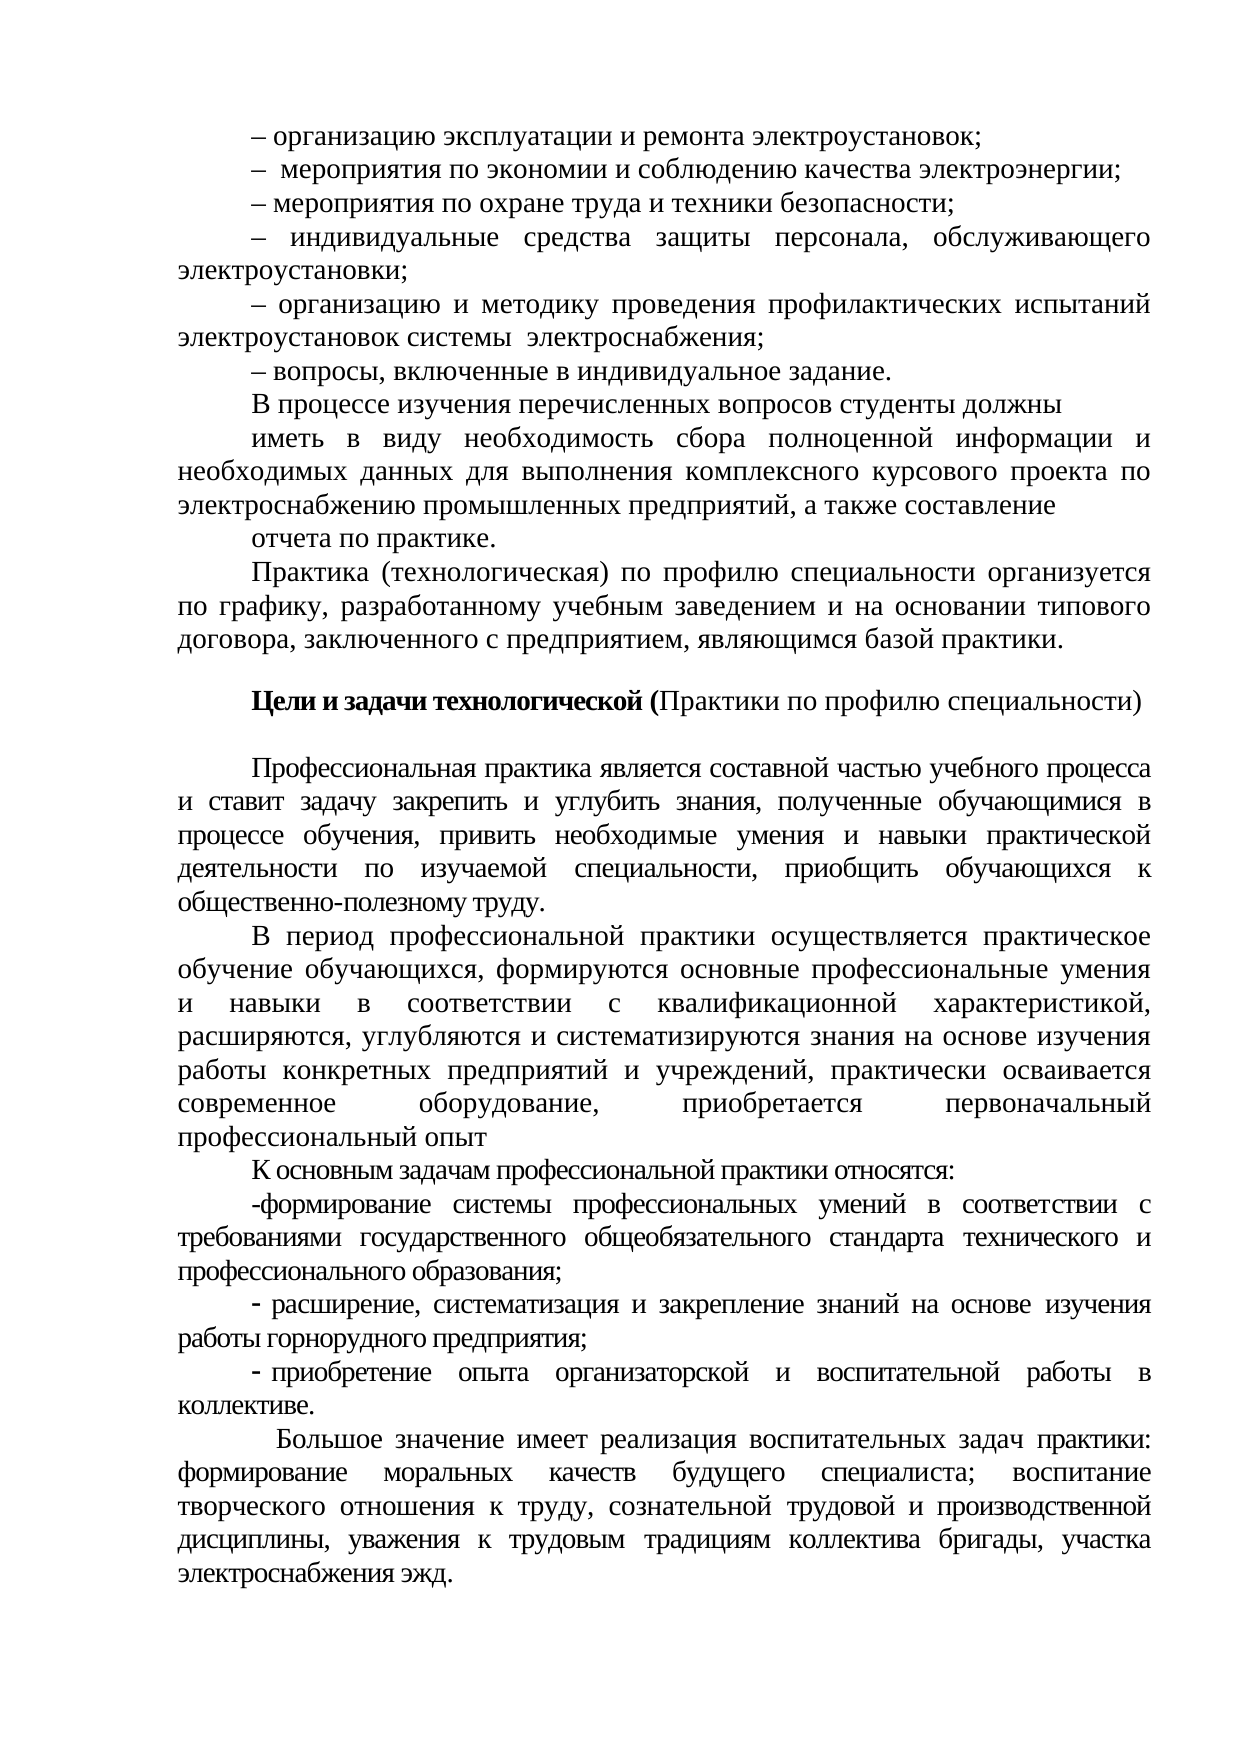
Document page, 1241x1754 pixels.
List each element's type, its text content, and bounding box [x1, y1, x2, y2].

text – мероприятия по экономии и соблюдению качества электроэнергии; [177, 152, 1152, 185]
list приобретение опыта организаторской и воспитательной работы в коллективе. [177, 1354, 1152, 1421]
text -формирование системы профессиональных умений в соответствии с требованиями государственного общеобязательного стандарта технического и профессионального образования; [177, 1186, 1152, 1287]
text Практика (технологическая) по профилю специальности организуется по графику, разработанному учебным заведением и на основании типового договора, заключенного с предприятием, являющимся базой практики. [177, 554, 1152, 655]
text – организацию эксплуатации и ремонта электроустановок; [177, 118, 1152, 152]
text отчета по практике. [177, 521, 1152, 554]
text Профессиональная практика является составной частью учебного процесса и ставит задачу закрепить и углубить знания, полученные обучающимися в процессе обучения, привить необходимые умения и навыки практической деятельности по изучаемой специальности, приобщить обучающихся к общественно-полезному труду. [177, 750, 1152, 918]
text – организацию и методику проведения профилактических испытаний электроустановок системы электроснабжения; [177, 286, 1152, 353]
text Большое значение имеет реализация воспитательных задач практики: формирование моральных качеств будущего специалиста; воспитание творческого отношения к труду, сознательной трудовой и производственной дисциплины, уважения к трудовым традициям коллектива бригады, участка электроснабжения эжд. [177, 1421, 1152, 1589]
text В период профессиональной практики осуществляется практическое обучение обучающихся, формируются основные профессиональные умения и навыки в соответствии с квалификационной характеристикой, расширяются, углубляются и систематизируются знания на основе изучения работы конкретных предприятий и учреждений, практически осваивается современное оборудование, приобретается первоначальный профессиональный опыт [177, 918, 1152, 1152]
text – вопросы, включенные в индивидуальное задание. [177, 353, 1152, 386]
text – мероприятия по охране труда и техники безопасности; [177, 185, 1152, 219]
text Цели и задачи технологической (Практики по профилю специальности) [177, 683, 1152, 716]
text – индивидуальные средства защиты персонала, обслуживающего электроустановки; [177, 219, 1152, 286]
text К основным задачам профессиональной практики относятся: [177, 1152, 1152, 1186]
text В процессе изучения перечисленных вопросов студенты должны [177, 386, 1152, 420]
list расширение, систематизация и закрепление знаний на основе изучения работы горнорудного предприятия; [177, 1287, 1152, 1354]
text иметь в виду необходимость сбора полноценной информации и необходимых данных для выполнения комплексного курсового проекта по электроснабжению промышленных предприятий, а также составление [177, 420, 1152, 521]
